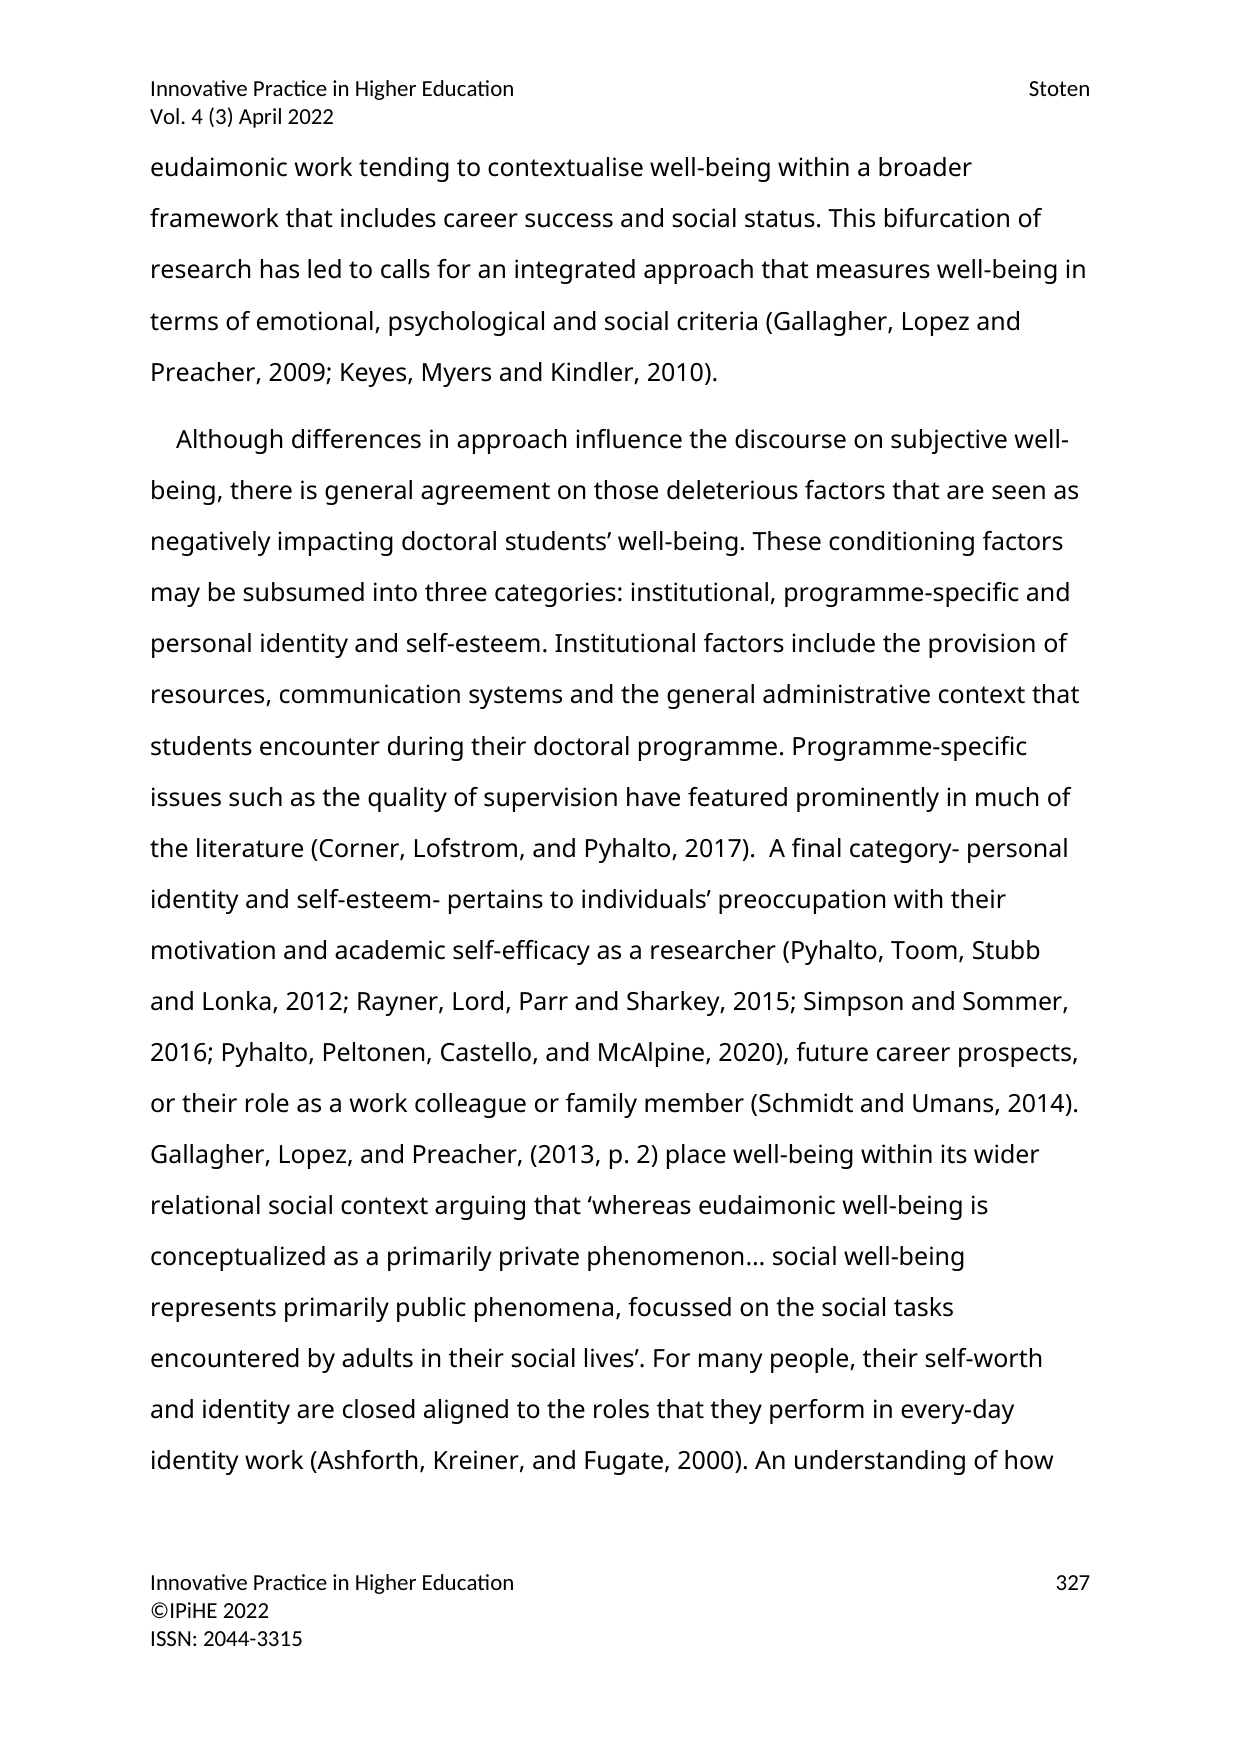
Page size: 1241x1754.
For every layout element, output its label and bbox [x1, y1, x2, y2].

text [150, 150, 1090, 388]
text [150, 422, 1090, 1477]
